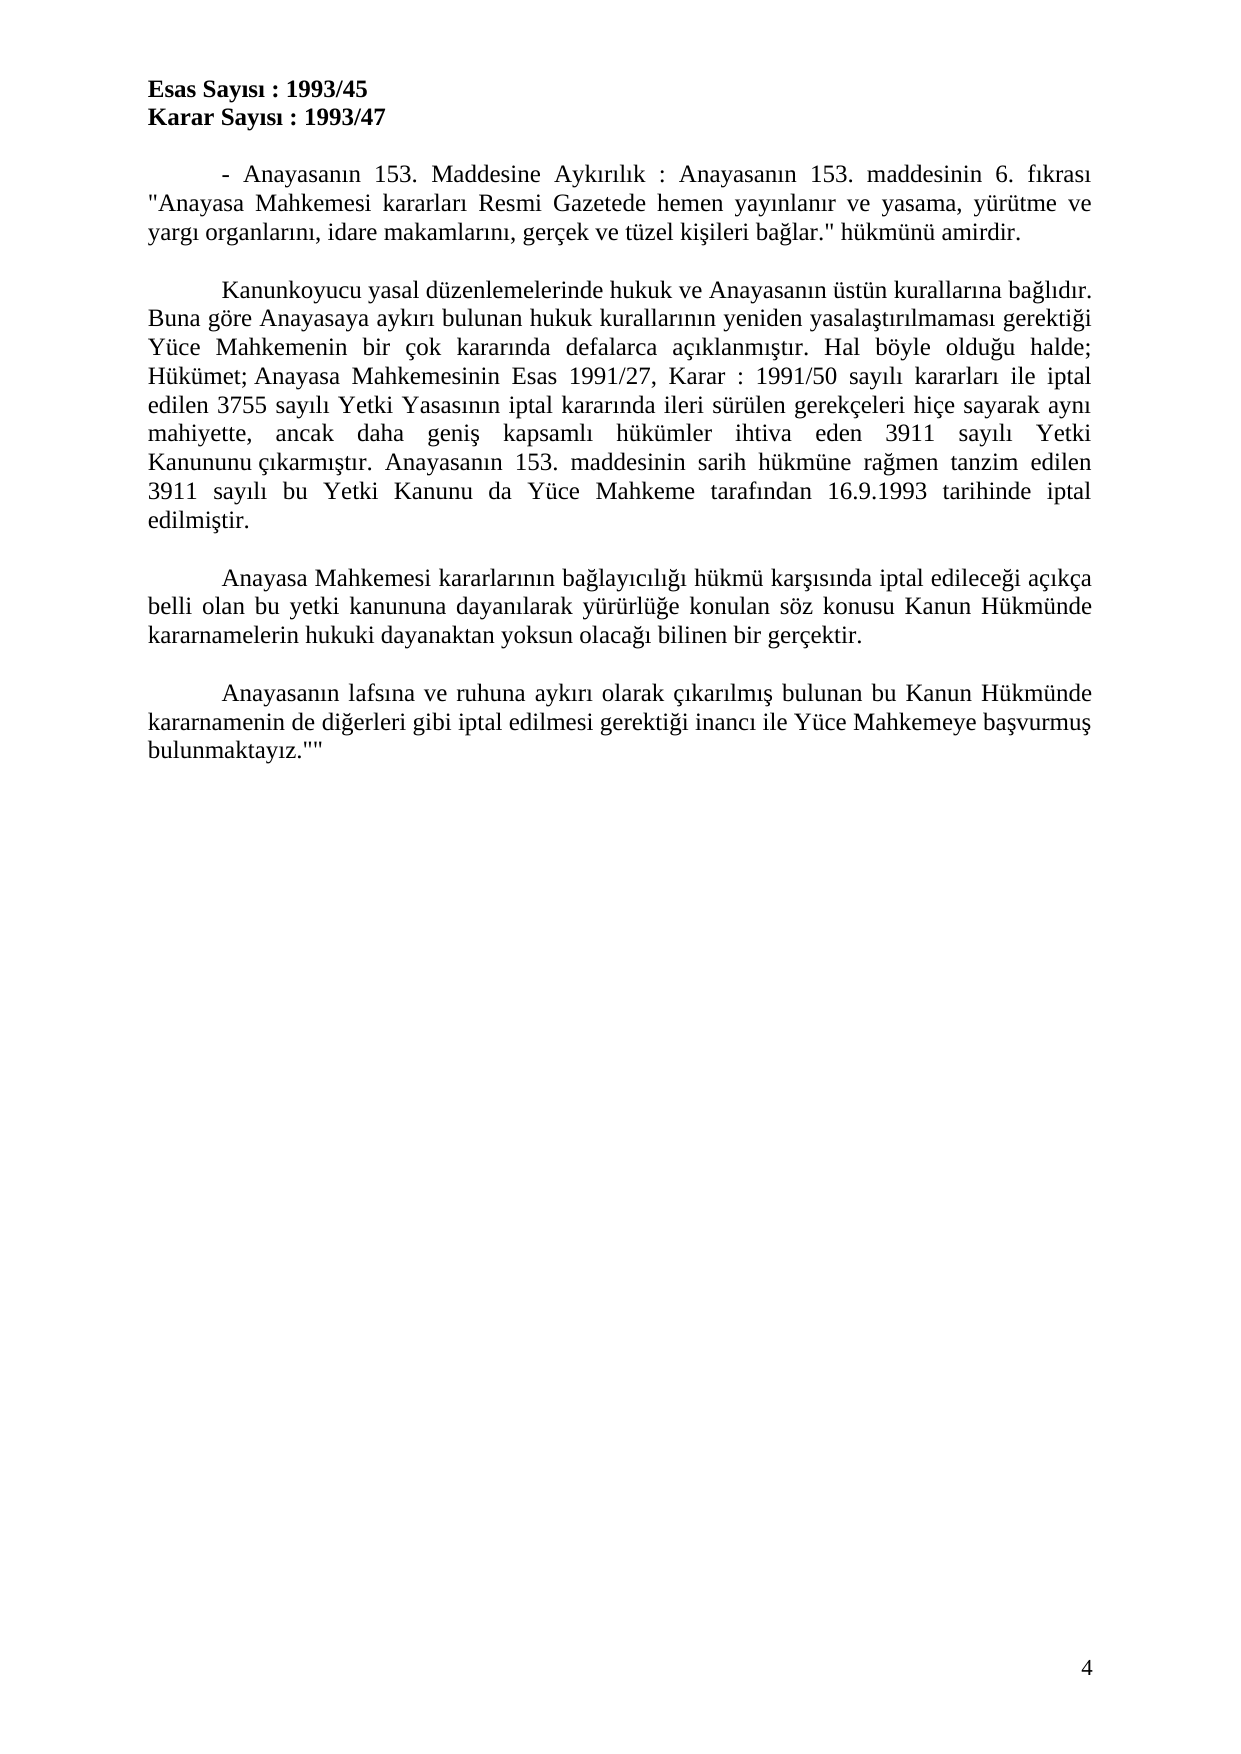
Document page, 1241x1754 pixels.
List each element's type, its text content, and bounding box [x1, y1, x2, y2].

text - Anayasanın 153. Maddesine Aykırılık : Anayasanın 153. maddesinin 6. fıkrası "Anayasa Mahkemesi kararları Resmi Gazetede hemen yayınlanır ve yasama, yürütme ve yargı organlarını, idare makamlarını, gerçek ve tüzel kişileri bağlar." hükmünü amirdir. [148, 159, 1093, 246]
text Anayasa Mahkemesi kararlarının bağlayıcılığı hükmü karşısında iptal edileceği açıkça belli olan bu yetki kanununa dayanılarak yürürlüğe konulan söz konusu Kanun Hükmünde kararnamelerin hukuki dayanaktan yoksun olacağı bilinen bir gerçektir. [148, 563, 1093, 649]
text Anayasanın lafsına ve ruhuna aykırı olarak çıkarılmış bulunan bu Kanun Hükmünde kararnamenin de diğerleri gibi iptal edilmesi gerektiği inancı ile Yüce Mahkemeye başvurmuş bulunmaktayız."" [148, 678, 1093, 764]
text Kanunkoyucu yasal düzenlemelerinde hukuk ve Anayasanın üstün kurallarına bağlıdır. Buna göre Anayasaya aykırı bulunan hukuk kurallarının yeniden yasalaştırılmaması gerektiği Yüce Mahkemenin bir çok kararında defalarca açıklanmıştır. Hal böyle olduğu halde; Hükümet; Anayasa Mahkemesinin Esas 1991/27, Karar : 1991/50 sayılı kararları ile iptal edilen 3755 sayılı Yetki Yasasının iptal kararında ileri sürülen gerekçeleri hiçe sayarak aynı mahiyette, ancak daha geniş kapsamlı hükümler ihtiva eden 3911 sayılı Yetki Kanununu çıkarmıştır. Anayasanın 153. maddesinin sarih hükmüne rağmen tanzim edilen 3911 sayılı bu Yetki Kanunu da Yüce Mahkeme tarafından 16.9.1993 tarihinde iptal edilmiştir. [148, 275, 1093, 533]
